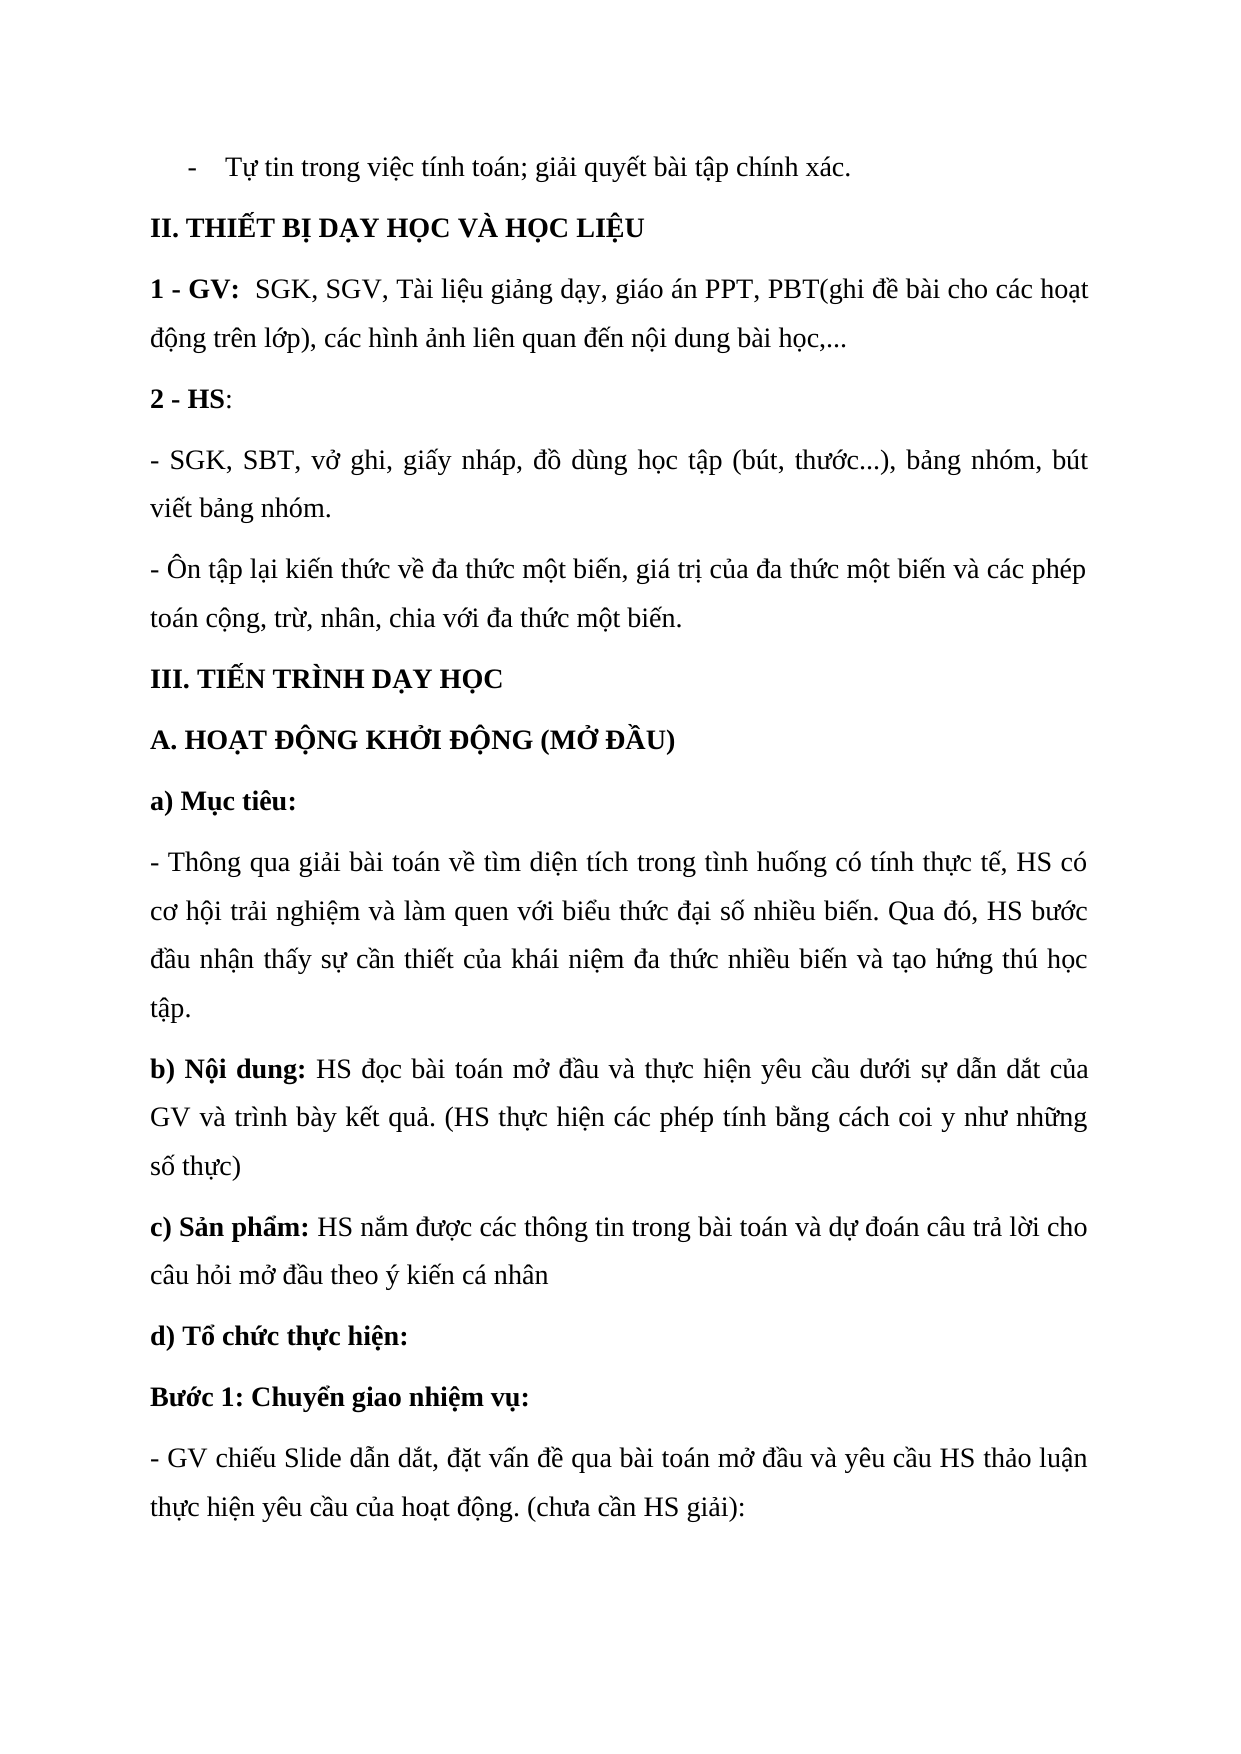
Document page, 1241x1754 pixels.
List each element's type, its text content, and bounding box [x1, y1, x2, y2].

text A. HOẠT ĐỘNG KHỞI ĐỘNG (MỞ ĐẦU) [150, 723, 1090, 755]
text b) Nội dung: HS đọc bài toán mở đầu và thực hiện yêu cầu dưới sự dẫn dắt của GV và trình bày kết quả. (HS thực hiện các phép tính bằng cách coi y như những số thực) [150, 1052, 1090, 1181]
text III. TIẾN TRÌNH DẠY HỌC [150, 662, 1090, 694]
list Tự tin trong việc tính toán; giải quyết bài tập chính xác. [187, 150, 1090, 182]
text - Ôn tập lại kiến thức về đa thức một biến, giá trị của đa thức một biến và các phép toán cộng, trừ, nhân, chia với đa thức một biến. [150, 552, 1090, 633]
text II. THIẾT BỊ DẠY HỌC VÀ HỌC LIỆU [150, 211, 1090, 243]
text Bước 1: Chuyển giao nhiệm vụ: [150, 1380, 1090, 1413]
text a) Mục tiêu: [150, 784, 1090, 816]
text d) Tổ chức thực hiện: [150, 1319, 1090, 1352]
text - SGK, SBT, vở ghi, giấy nháp, đồ dùng học tập (bút, thước...), bảng nhóm, bút viết bảng nhóm. [150, 443, 1090, 524]
text - GV chiếu Slide dẫn dắt, đặt vấn đề qua bài toán mở đầu và yêu cầu HS thảo luận thực hiện yêu cầu của hoạt động. (chưa cần HS giải): [150, 1441, 1090, 1522]
text 1 - GV: SGK, SGV, Tài liệu giảng dạy, giáo án PPT, PBT(ghi đề bài cho các hoạt động trên lớp), các hình ảnh liên quan đến nội dung bài học,... [150, 272, 1090, 353]
text - Thông qua giải bài toán về tìm diện tích trong tình huống có tính thực tế, HS có cơ hội trải nghiệm và làm quen với biểu thức đại số nhiều biến. Qua đó, HS bước đầu nhận thấy sự cần thiết của khái niệm đa thức nhiều biến và tạo hứng thú học tập. [150, 845, 1090, 1023]
text 2 - HS: [150, 382, 1090, 414]
text c) Sản phẩm: HS nắm được các thông tin trong bài toán và dự đoán câu trả lời cho câu hỏi mở đầu theo ý kiến cá nhân [150, 1210, 1090, 1291]
